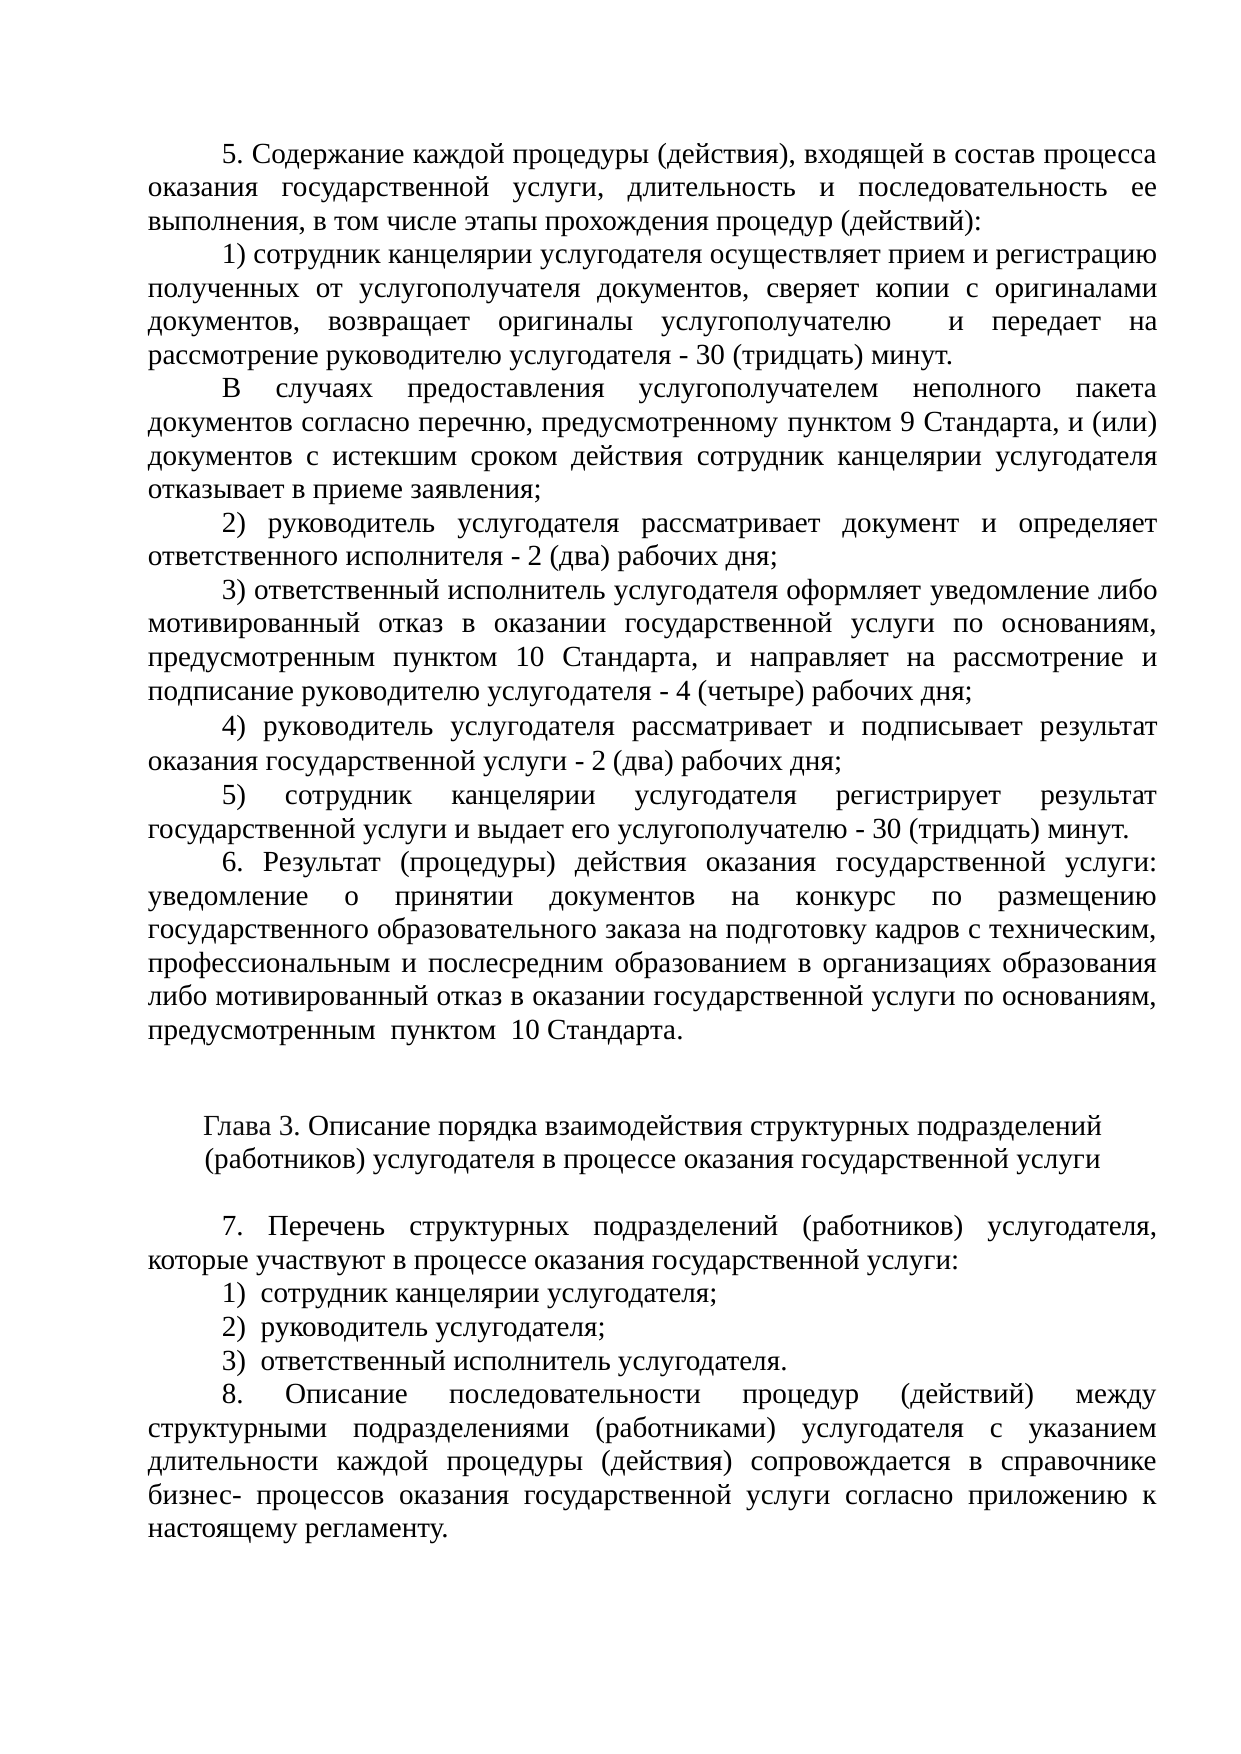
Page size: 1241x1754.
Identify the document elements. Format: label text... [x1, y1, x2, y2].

text 5. Содержание каждой процедуры (действия), входящей в состав процесса оказания государственной услуги, длительность и последовательность ее выполнения, в том числе этапы прохождения процедур (действий): [148, 136, 1157, 236]
text В случаях предоставления услугополучателем неполного пакета документов согласно перечню, предусмотренному пунктом 9 Стандарта, и (или) документов с истекшим сроком действия сотрудник канцелярии услугодателя отказывает в приеме заявления; [148, 371, 1157, 505]
text 4) руководитель услугодателя рассматривает и подписывает результат оказания государственной услуги - 2 (два) рабочих дня; [148, 708, 1157, 777]
text Глава 3. Описание порядка взаимодействия структурных подразделений (работников) услугодателя в процессе оказания государственной услуги [148, 1108, 1157, 1175]
text 1) сотрудник канцелярии услугодателя осуществляет прием и регистрацию полученных от услугополучателя документов, сверяет копии с оригиналами документов, возвращает оригиналы услугополучателю и передает на рассмотрение руководителю услугодателя - 30 (тридцать) минут. [148, 236, 1157, 371]
text 3) ответственный исполнитель услугодателя. [148, 1343, 1157, 1376]
text 5) сотрудник канцелярии услугодателя регистрирует результат государственной услуги и выдает его услугополучателю - 30 (тридцать) минут. [148, 777, 1157, 844]
text 1) сотрудник канцелярии услугодателя; [148, 1276, 1157, 1309]
text 2) руководитель услугодателя рассматривает документ и определяет ответственного исполнителя - 2 (два) рабочих дня; [148, 505, 1157, 572]
text 3) ответственный исполнитель услугодателя оформляет уведомление либо мотивированный отказ в оказании государственной услуги по основаниям, предусмотренным пунктом 10 Стандарта, и направляет на рассмотрение и подписание руководителю услугодателя - 4 (четыре) рабочих дня; [148, 572, 1157, 708]
text 8. Описание последовательности процедур (действий) между структурными подразделениями (работниками) услугодателя с указанием длительности каждой процедуры (действия) сопровождается в справочнике бизнес- процессов оказания государственной услуги согласно приложению к настоящему регламенту. [148, 1376, 1157, 1544]
text 6. Результат (процедуры) действия оказания государственной услуги: уведомление о принятии документов на конкурс по размещению государственного образовательного заказа на подготовку кадров с техническим, профессиональным и послесредним образованием в организациях образования либо мотивированный отказ в оказании государственной услуги по основаниям, предусмотренным пунктом 10 Стандарта. [148, 844, 1157, 1046]
text 7. Перечень структурных подразделений (работников) услугодателя, которые участвуют в процессе оказания государственной услуги: [148, 1208, 1157, 1276]
text 2) руководитель услугодателя; [148, 1309, 1157, 1343]
